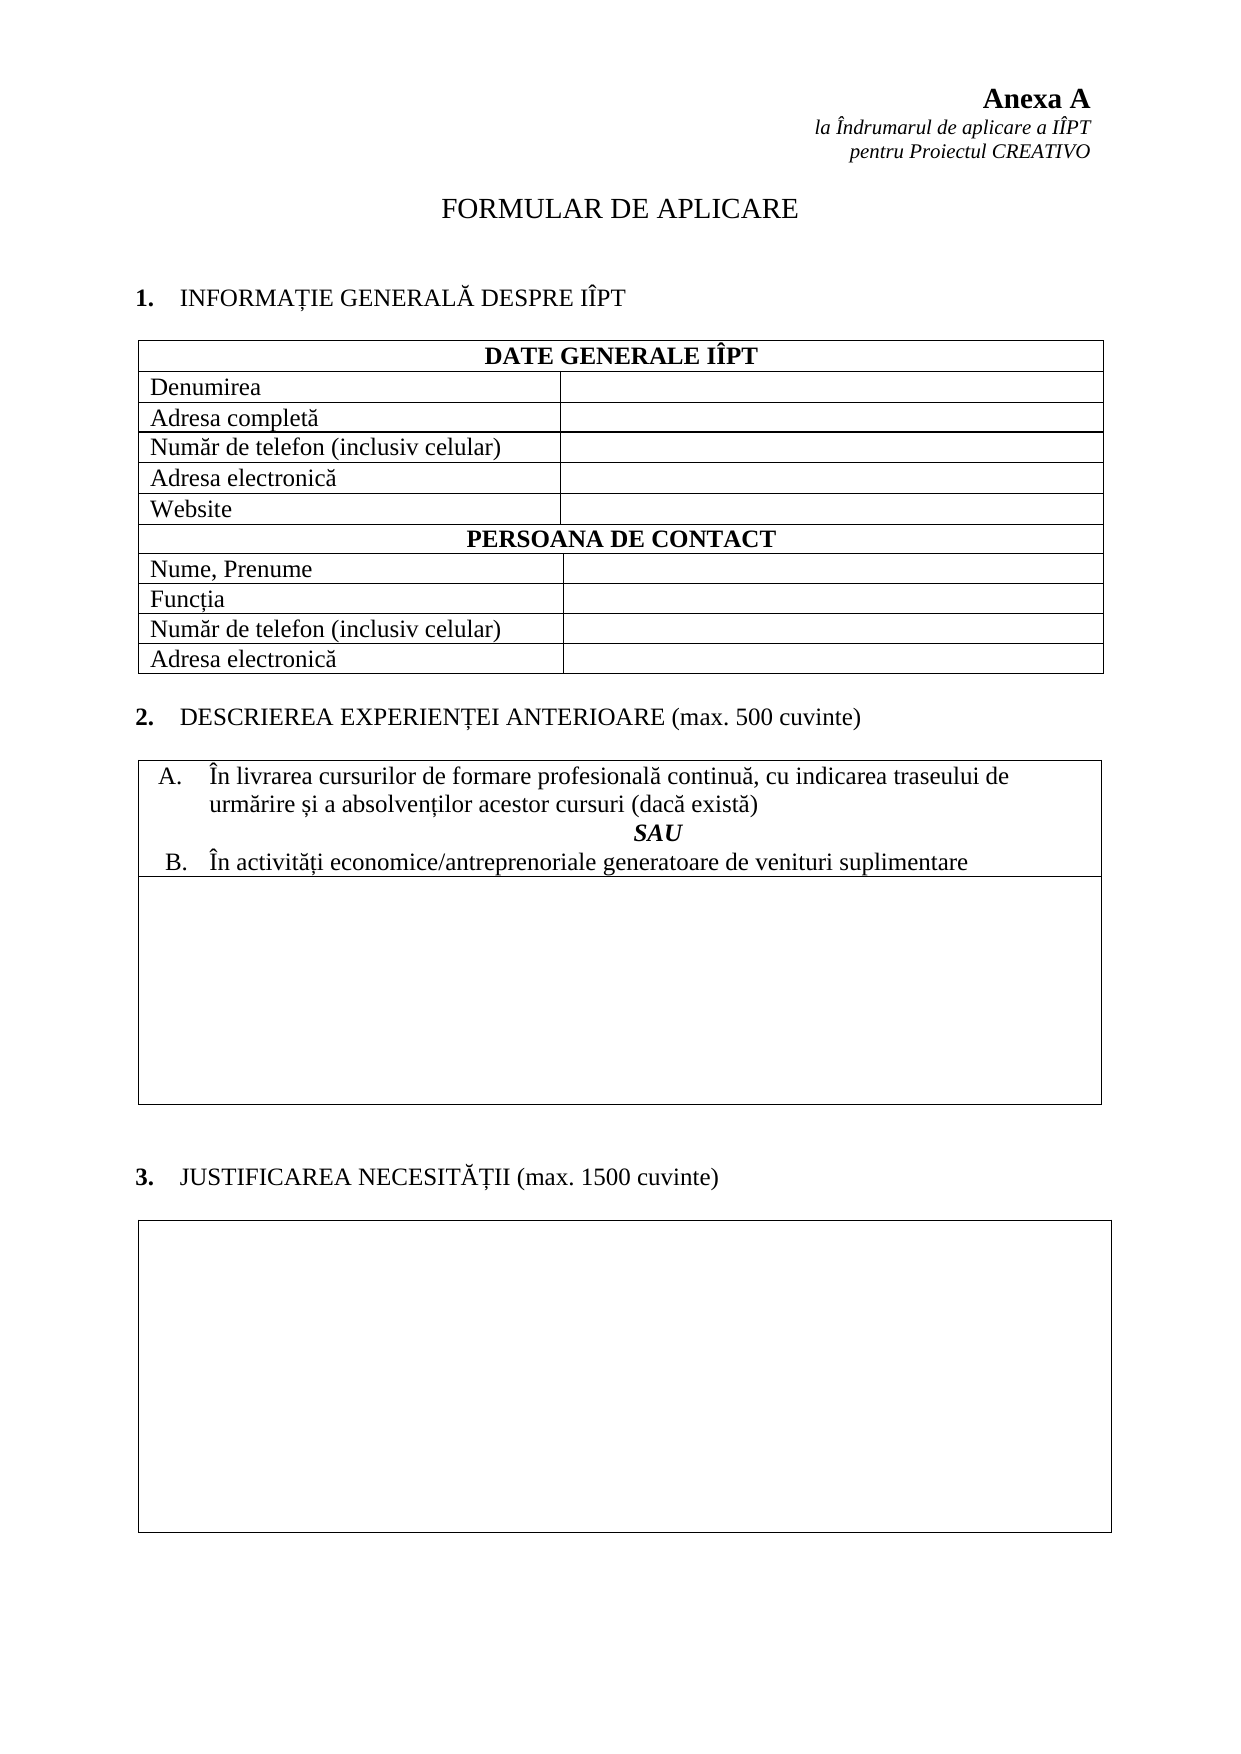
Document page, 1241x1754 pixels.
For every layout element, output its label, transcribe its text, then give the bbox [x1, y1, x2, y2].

table_cell [561, 463, 1103, 493]
table_cell [139, 877, 1101, 1103]
text la Îndrumarul de aplicare a IÎPT [333, 115, 1090, 139]
text Anexa A [333, 81, 1090, 115]
table_cell Nume, Prenume [139, 554, 563, 583]
table_cell Număr de telefon (inclusiv celular) [139, 433, 560, 462]
table_cell Număr de telefon (inclusiv celular) [139, 614, 563, 643]
table_header DATE GENERALE IÎPT [139, 341, 1103, 371]
list DESCRIEREA EXPERIENȚEI ANTERIOARE (max. 500 cuvinte) [135, 702, 1090, 731]
table_cell PERSOANA DE CONTACT [139, 525, 1103, 553]
table_cell [561, 494, 1103, 523]
table_cell Adresa electronică [139, 463, 560, 493]
table_cell [561, 403, 1103, 431]
table_cell [561, 372, 1103, 402]
table_cell [564, 644, 1103, 672]
table_cell [564, 614, 1103, 643]
table_cell Funcția [139, 584, 563, 613]
table_cell [564, 584, 1103, 613]
table_header [139, 1221, 1111, 1532]
table_cell Adresa completă [139, 403, 560, 431]
list INFORMAȚIE GENERALĂ DESPRE IÎPT [135, 283, 1090, 311]
table_cell [561, 433, 1103, 462]
list JUSTIFICAREA NECESITĂȚII (max. 1500 cuvinte) [135, 1162, 1090, 1191]
table_cell Denumirea [139, 372, 560, 402]
table_header În livrarea cursurilor de formare profesională continuă, cu indicarea traseului de urmărire și a absolvenților acestor cursuri (dacă există) SAU În activități economice/antreprenoriale generatoare de venituri suplimentare [139, 761, 1101, 876]
table_cell Adresa electronică [139, 644, 563, 672]
table_cell [564, 554, 1103, 583]
text pentru Proiectul CREATIVO [333, 139, 1090, 163]
text FORMULAR DE APLICARE [150, 192, 1090, 225]
table_cell Website [139, 494, 560, 523]
